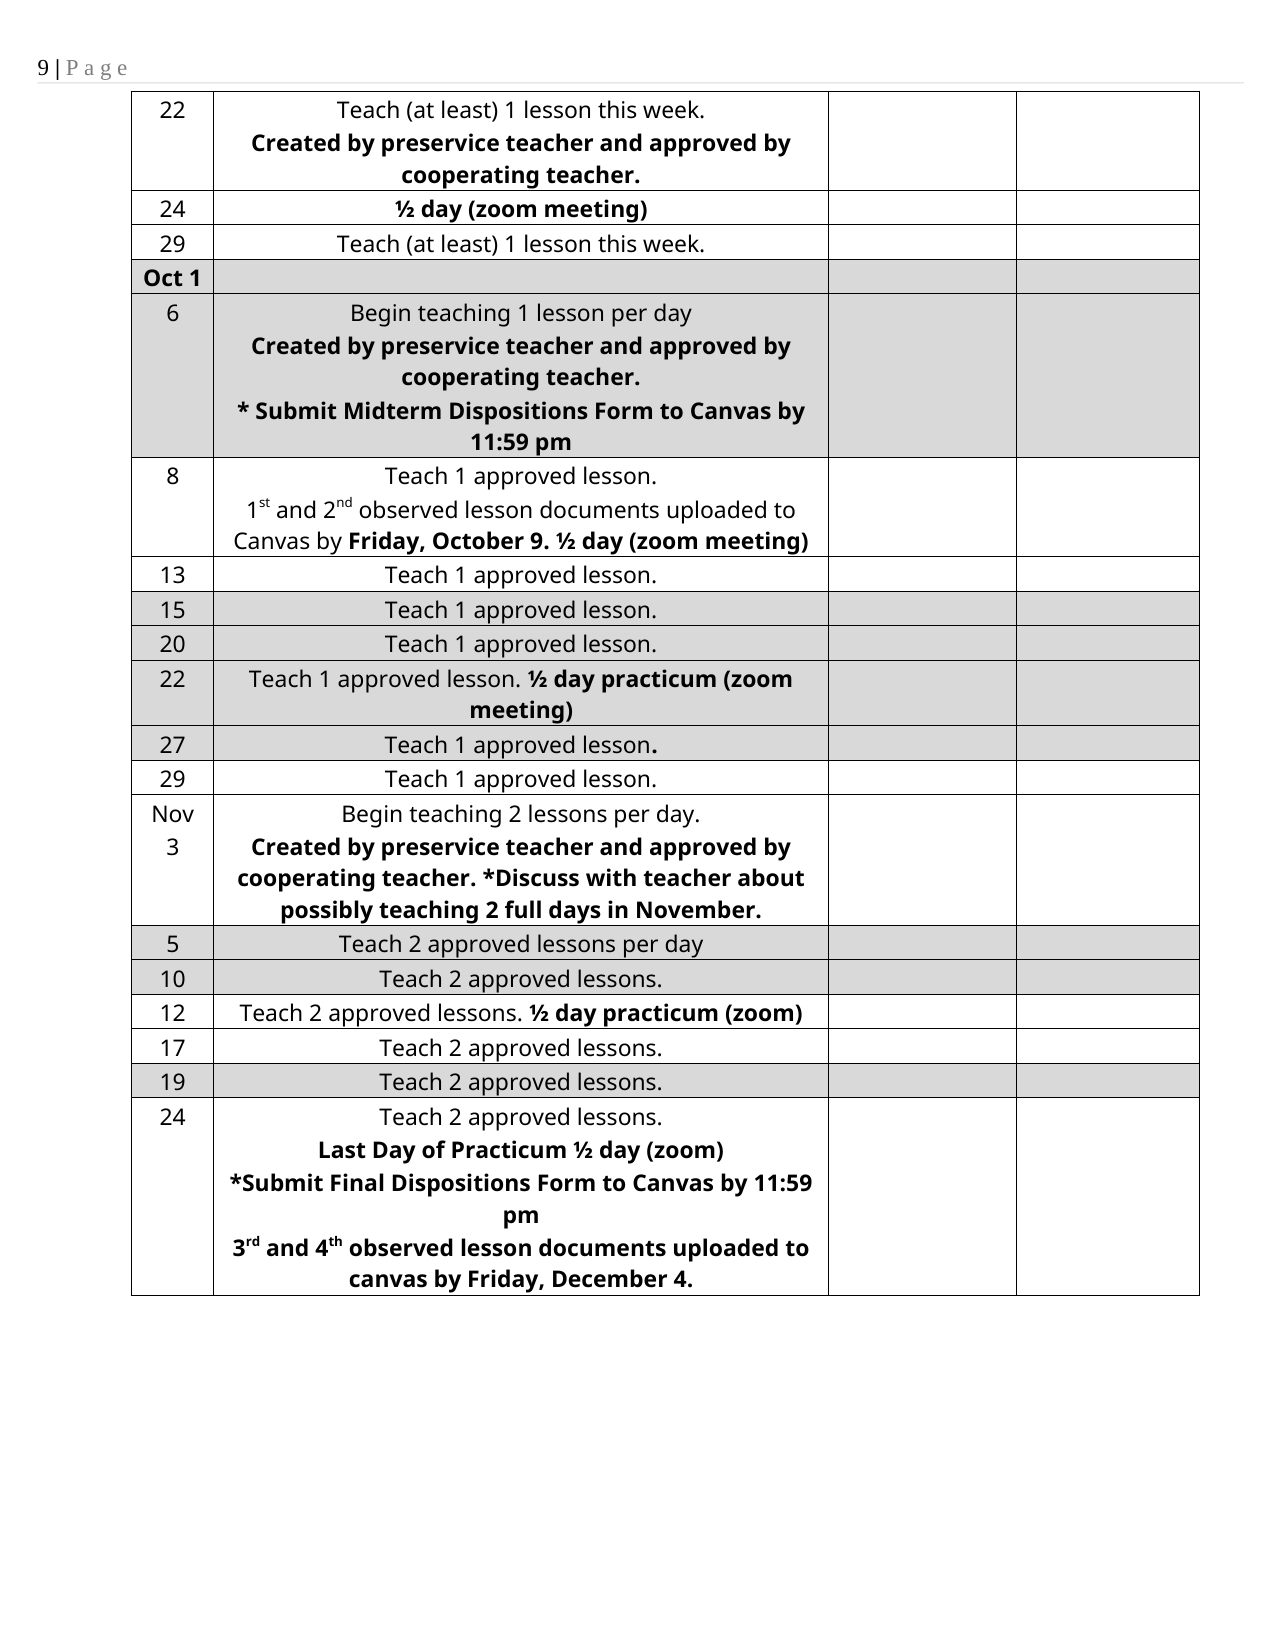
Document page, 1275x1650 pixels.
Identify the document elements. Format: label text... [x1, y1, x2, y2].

table_cell Begin teaching 2 lessons per day. Created by preservice teacher and approved by cooperating teacher. *Discuss with teacher about possibly teaching 2 full days in November. [214, 795, 828, 925]
table_cell [829, 191, 1016, 224]
table_cell 22 [132, 661, 213, 725]
table_cell Oct 1 [132, 260, 213, 293]
table_cell Teach 2 approved lessons. [214, 1029, 828, 1063]
table_cell [829, 1098, 1016, 1294]
table_cell 24 [132, 191, 213, 224]
table_cell 17 [132, 1029, 213, 1063]
table_cell 5 [132, 926, 213, 959]
table_cell [1017, 92, 1199, 190]
table_cell [1017, 1098, 1199, 1294]
table_cell [1017, 557, 1199, 591]
table_cell [829, 726, 1016, 760]
table_cell Teach 2 approved lessons. [214, 1064, 828, 1097]
table_cell [1017, 592, 1199, 625]
table_cell [829, 557, 1016, 591]
table_cell [1017, 661, 1199, 725]
table_cell [829, 92, 1016, 190]
table_cell Teach 2 approved lessons. ½ day practicum (zoom) [214, 995, 828, 1028]
table_cell 8 [132, 458, 213, 556]
table_cell 22 [132, 92, 213, 190]
table_cell [829, 626, 1016, 660]
table_cell [829, 1029, 1016, 1063]
table_cell Teach 1 approved lesson. [214, 592, 828, 625]
table_cell [1017, 1029, 1199, 1063]
table_cell Teach 1 approved lesson. [214, 557, 828, 591]
table_cell 10 [132, 960, 213, 994]
table_cell [1017, 294, 1199, 457]
table_cell [1017, 761, 1199, 794]
table_cell [829, 761, 1016, 794]
table_cell [829, 1064, 1016, 1097]
table_cell [1017, 458, 1199, 556]
table_cell [829, 592, 1016, 625]
table_cell 29 [132, 761, 213, 794]
table_cell [829, 661, 1016, 725]
table_cell Teach 1 approved lesson. ½ day practicum (zoom meeting) [214, 661, 828, 725]
table_cell ½ day (zoom meeting) [214, 191, 828, 224]
table_cell Teach 2 approved lessons. Last Day of Practicum ½ day (zoom) *Submit Final Dispositions Form to Canvas by 11:59 pm 3rd and 4th observed lesson documents uploaded to canvas by Friday, December 4. [214, 1098, 828, 1294]
table_cell 29 [132, 225, 213, 259]
table_cell [829, 960, 1016, 994]
table_cell [1017, 225, 1199, 259]
table_cell Teach 1 approved lesson. [214, 761, 828, 794]
table_cell Teach 1 approved lesson. [214, 626, 828, 660]
table_cell 20 [132, 626, 213, 660]
table_cell [829, 926, 1016, 959]
table_cell 6 [132, 294, 213, 457]
table_cell [1017, 960, 1199, 994]
table_cell [829, 225, 1016, 259]
table_cell [829, 795, 1016, 925]
table_cell [1017, 1064, 1199, 1097]
table_cell Teach 2 approved lessons. [214, 960, 828, 994]
table_cell Teach (at least) 1 lesson this week. [214, 225, 828, 259]
table_cell Begin teaching 1 lesson per day Created by preservice teacher and approved by cooperating teacher. * Submit Midterm Dispositions Form to Canvas by 11:59 pm [214, 294, 828, 457]
table_cell 27 [132, 726, 213, 760]
table_cell [1017, 795, 1199, 925]
table_cell 15 [132, 592, 213, 625]
table_cell [1017, 626, 1199, 660]
table_cell Nov 3 [132, 795, 213, 925]
table_cell Teach (at least) 1 lesson this week. Created by preservice teacher and approved by cooperating teacher. [214, 92, 828, 190]
table_cell [1017, 260, 1199, 293]
table_cell 12 [132, 995, 213, 1028]
table_cell [829, 260, 1016, 293]
table_cell 13 [132, 557, 213, 591]
table_cell [1017, 926, 1199, 959]
table_cell [1017, 191, 1199, 224]
table_cell [829, 458, 1016, 556]
table_cell [214, 260, 828, 293]
table_cell Teach 1 approved lesson. 1st and 2nd observed lesson documents uploaded to Canvas by Friday, October 9. ½ day (zoom meeting) [214, 458, 828, 556]
table_cell Teach 2 approved lessons per day [214, 926, 828, 959]
table_cell 19 [132, 1064, 213, 1097]
table_cell [1017, 726, 1199, 760]
table_cell [1017, 995, 1199, 1028]
table_cell 24 [132, 1098, 213, 1294]
table_cell [829, 294, 1016, 457]
table_cell Teach 1 approved lesson. [214, 726, 828, 760]
table_cell [829, 995, 1016, 1028]
